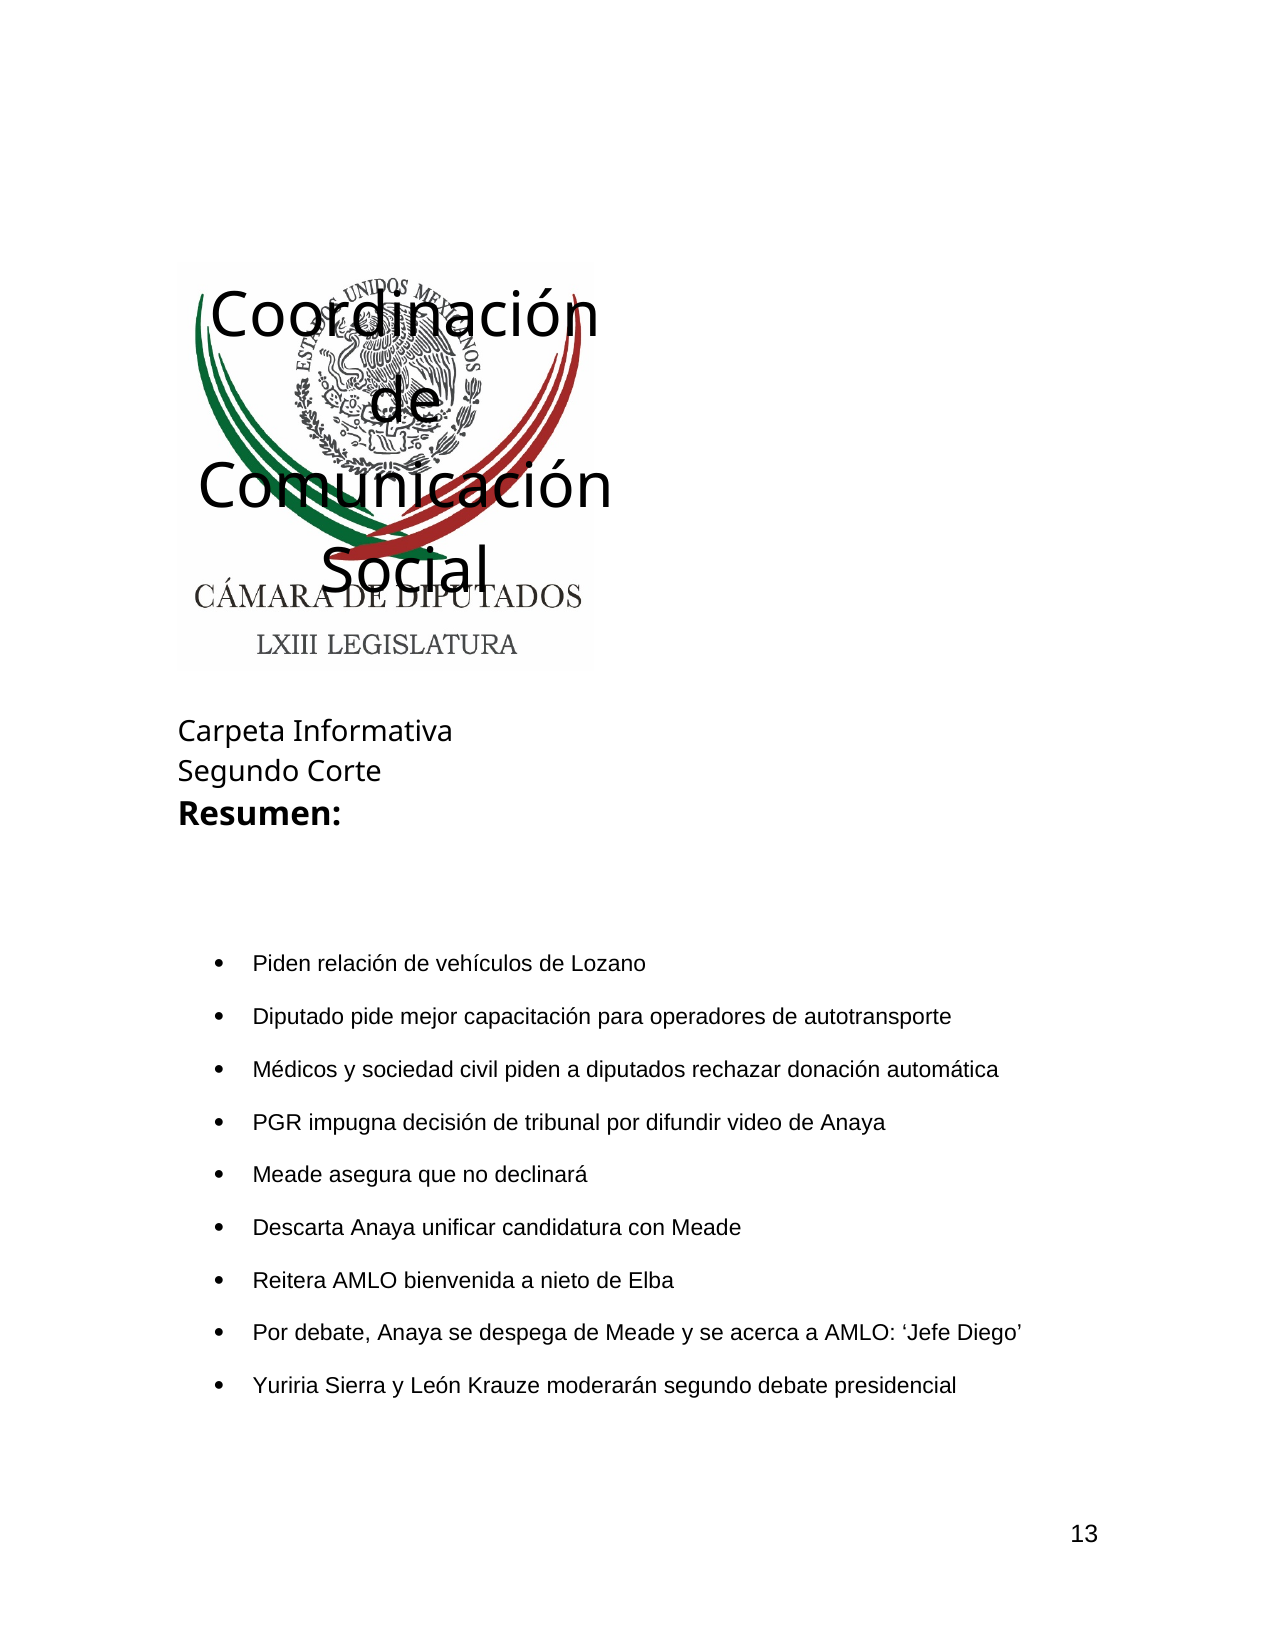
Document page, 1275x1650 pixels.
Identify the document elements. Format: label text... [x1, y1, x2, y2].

list Descarta Anaya unificar candidatura con Meade [215, 1214, 1098, 1240]
text Carpeta Informativa [177, 711, 1098, 750]
text Resumen: [177, 790, 1098, 835]
list Médicos y sociedad civil piden a diputados rechazar donación automática [215, 1056, 1098, 1082]
list Meade asegura que no declinará [215, 1161, 1098, 1187]
list Diputado pide mejor capacitación para operadores de autotransporte [215, 1003, 1098, 1029]
text Segundo Corte [177, 750, 1098, 790]
list Por debate, Anaya se despega de Meade y se acerca a AMLO: ‘Jefe Diego’ [215, 1319, 1098, 1346]
list Reitera AMLO bienvenida a nieto de Elba [215, 1267, 1098, 1293]
picture [177, 262, 595, 671]
list Piden relación de vehículos de Lozano [215, 950, 1098, 977]
list PGR impugna decisión de tribunal por difundir video de Anaya [215, 1108, 1098, 1135]
list Yuriria Sierra y León Krauze moderarán segundo debate presidencial [215, 1372, 1098, 1398]
